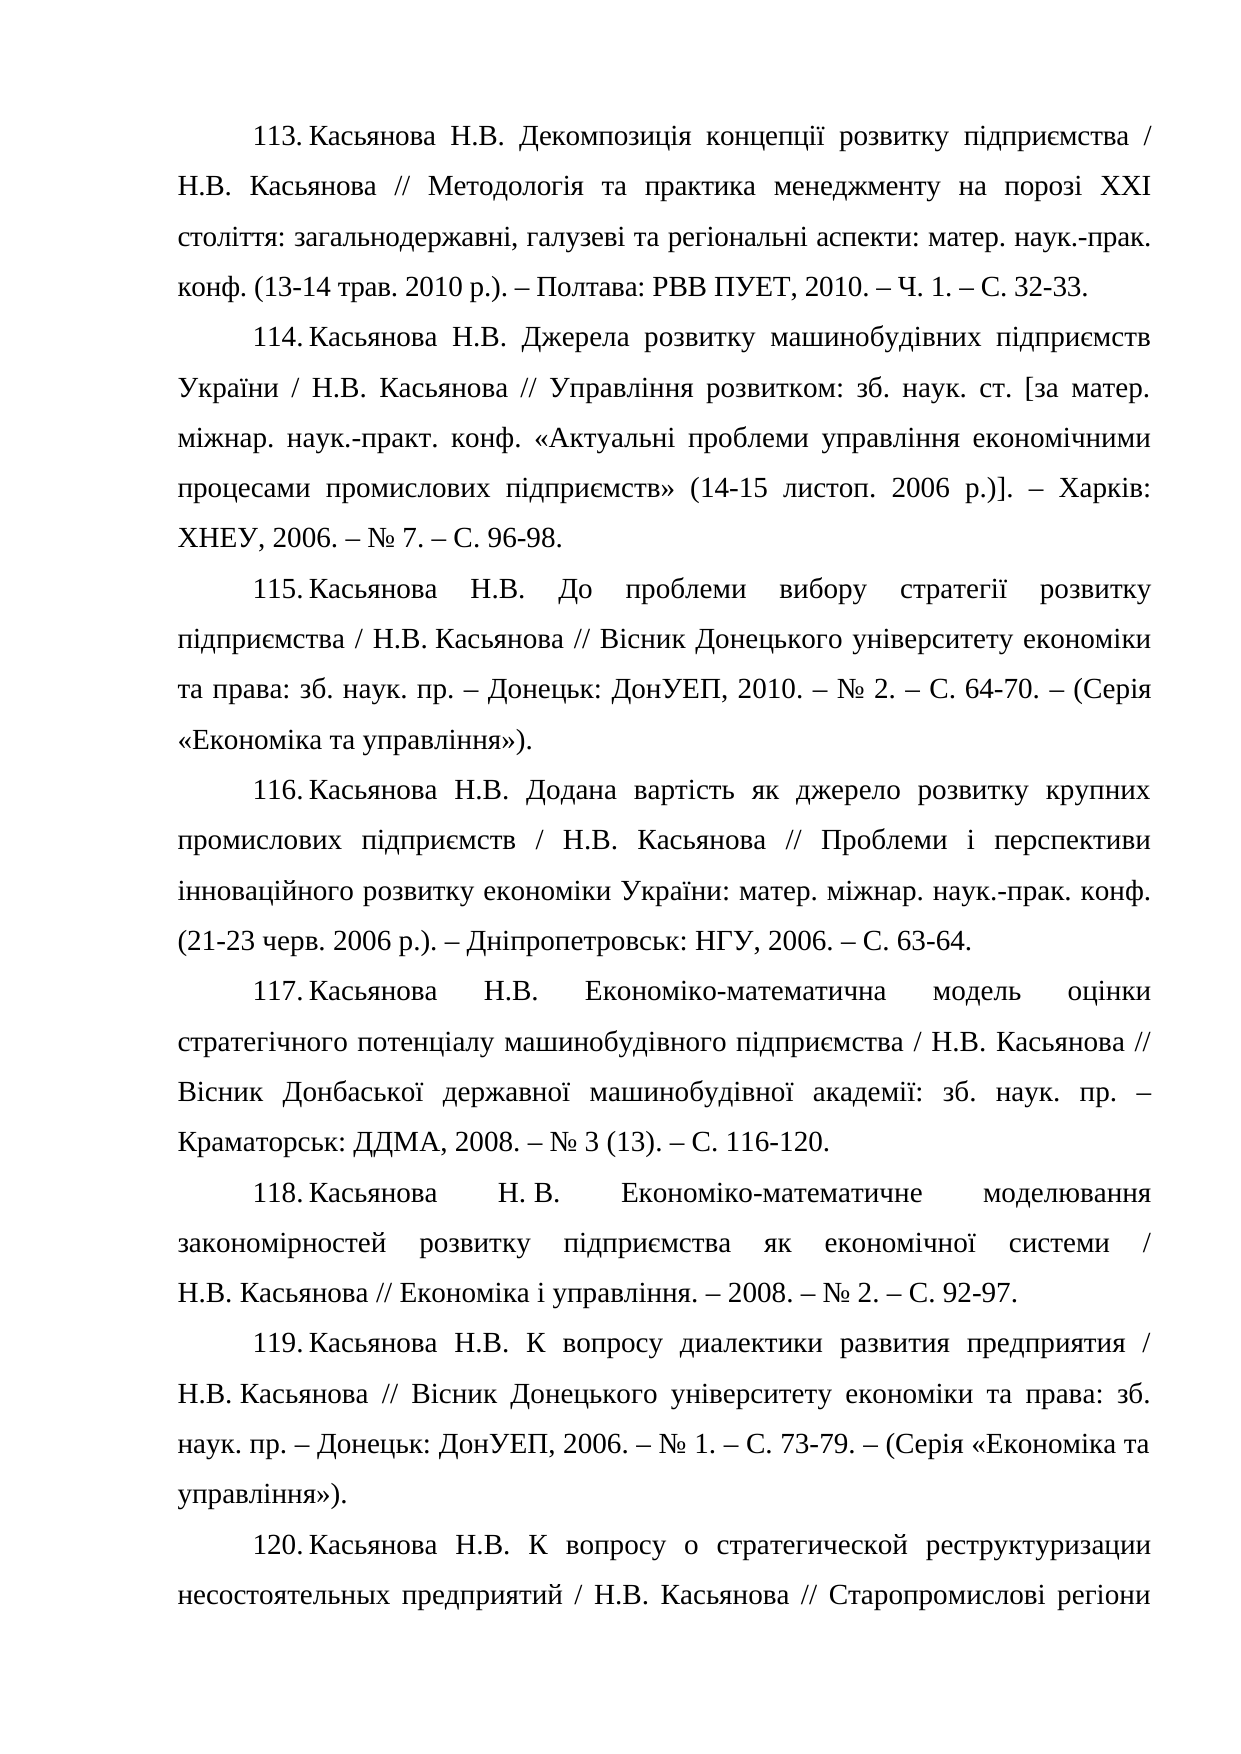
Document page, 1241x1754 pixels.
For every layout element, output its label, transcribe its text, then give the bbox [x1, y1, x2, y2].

list Касьянова Н.В. Джерела розвитку машинобудівних підприємств України / Н.В. Касьянова // Управління розвитком: зб. наук. ст. [за матер. міжнар. наук.-практ. конф. «Актуальні проблеми управління економічними процесами промислових підприємств» (14-15 листоп. 2006 р.)]. – Харків: ХНЕУ, 2006. – № 7. – С. 96-98. [177, 319, 1152, 554]
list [177, 1527, 1152, 1611]
list Касьянова Н.В. Декомпозиція концепції розвитку підприємства / Н.В. Касьянова // Методологія та практика менеджменту на порозі ХХІ століття: загальнодержавні, галузеві та регіональні аспекти: матер. наук.-прак. конф. (13-14 трав. 2010 р.). – Полтава: РВВ ПУЕТ, 2010. – Ч. 1. – С. 32-33. [177, 118, 1152, 303]
list Касьянова Н.В. К вопросу диалектики развития предприятия / Н.В. Касьянова // Вісник Донецького університету економіки та права: зб. наук. пр. – Донецьк: ДонУЕП, 2006. – № 1. – С. 73-79. – (Серія «Економіка та управління»). [177, 1326, 1152, 1510]
list Касьянова Н. В. Економіко-математичне моделювання закономірностей розвитку підприємства як економічної системи / Н.В. Касьянова // Економіка і управління. – 2008. – № 2. – С. 92-97. [177, 1175, 1152, 1309]
list Касьянова Н.В. Економіко-математична модель оцінки стратегічного потенціалу машинобудівного підприємства / Н.В. Касьянова // Вісник Донбаської державної машинобудівної академії: зб. наук. пр. – Краматорськ: ДДМА, 2008. – № 3 (13). – С. 116-120. [177, 973, 1152, 1158]
list Касьянова Н.В. До проблеми вибору стратегії розвитку підприємства / Н.В. Касьянова // Вісник Донецького університету економіки та права: зб. наук. пр. – Донецьк: ДонУЕП, 2010. – № 2. – С. 64-70. – (Серія «Економіка та управління»). [177, 571, 1152, 755]
list Касьянова Н.В. Додана вартість як джерело розвитку крупних промислових підприємств / Н.В. Касьянова // Проблеми і перспективи інноваційного розвитку економіки України: матер. міжнар. наук.-прак. конф. (21-23 черв. 2006 р.). – Дніпропетровськ: НГУ, 2006. – С. 63-64. [177, 772, 1152, 957]
